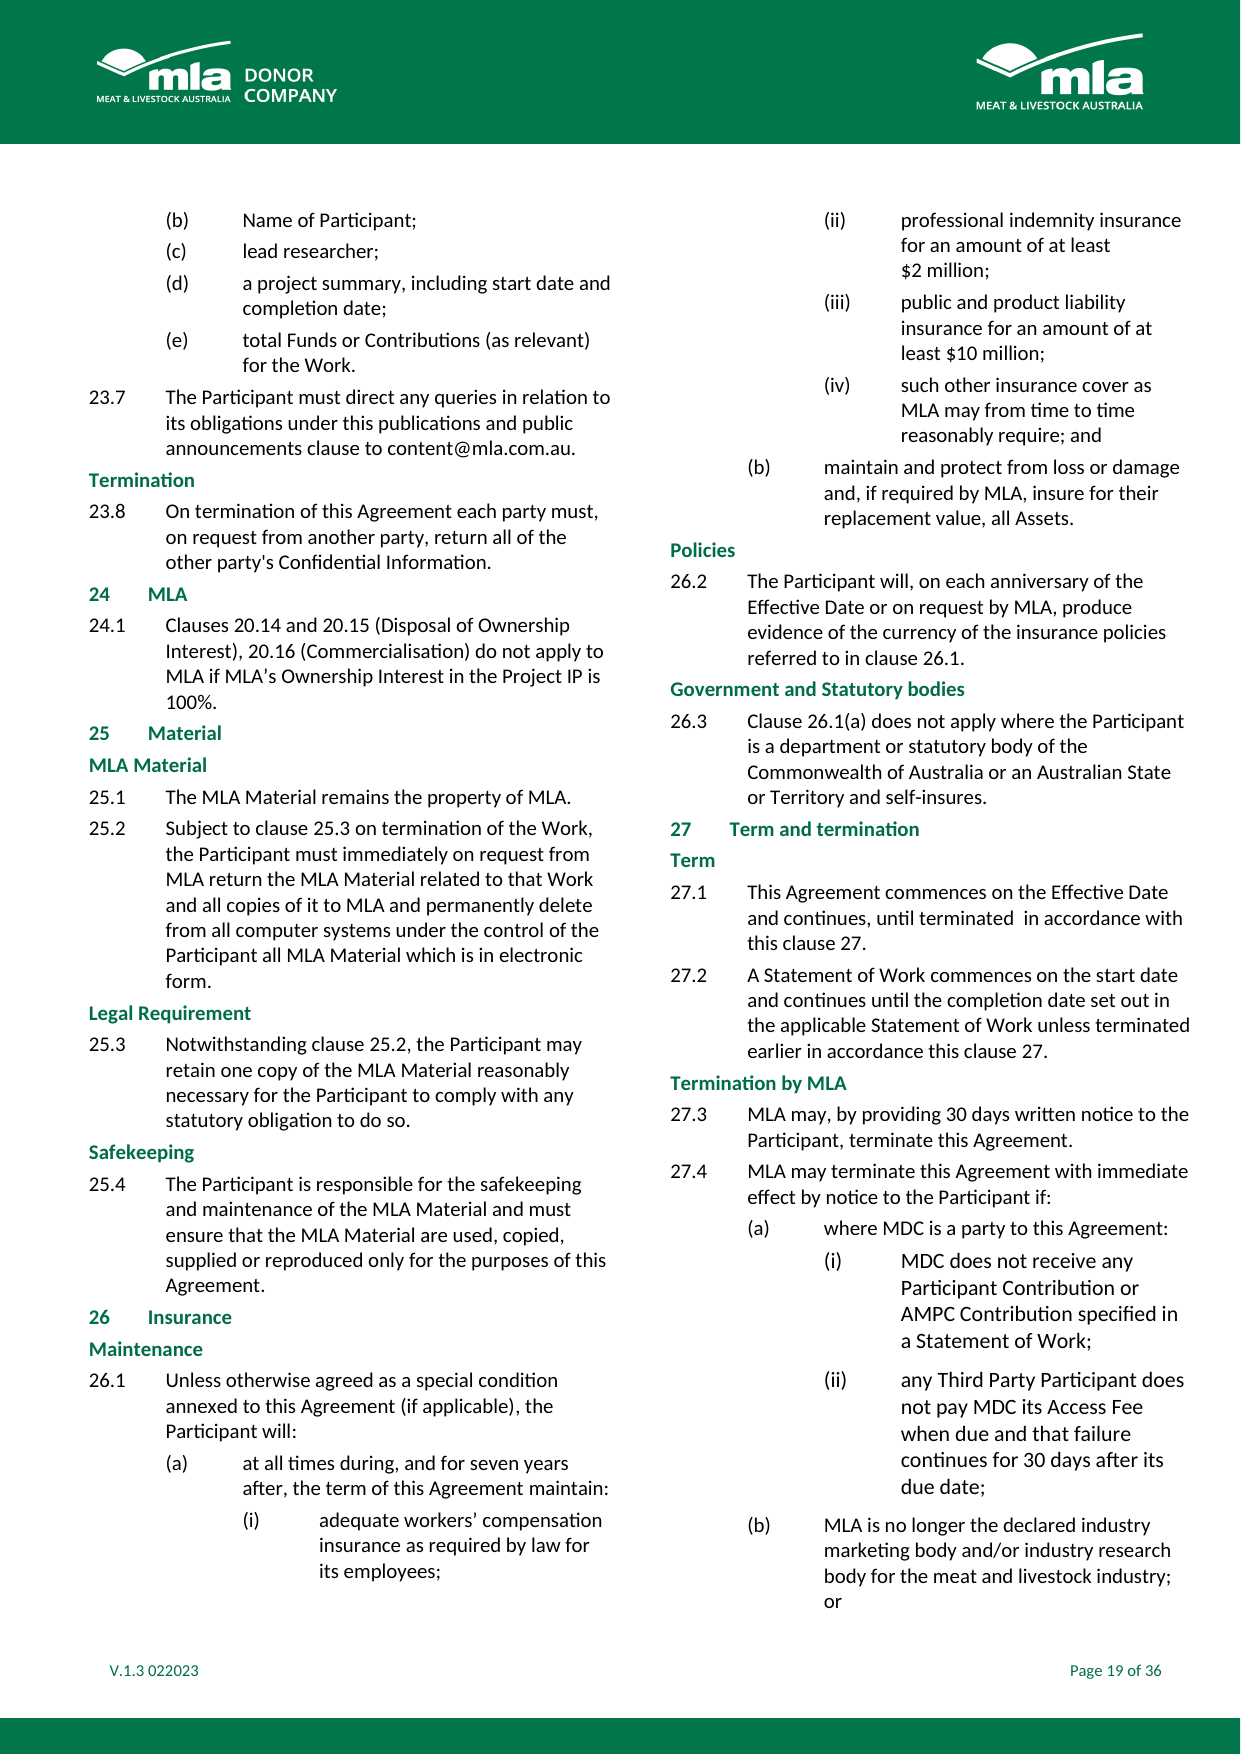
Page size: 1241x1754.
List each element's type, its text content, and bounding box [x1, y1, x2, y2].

picture [0, 0, 1241, 144]
subtitle a project summary, including start date and completion date; [165, 270, 611, 321]
subtitle public and product liability insurance for an amount of at least $10 million; [824, 289, 1193, 366]
subtitle maintain and protect from loss or damage and, if required by MLA, insure for their replacement value, all Assets. [747, 454, 1193, 531]
text Termination [89, 467, 611, 492]
subtitle MLA may terminate this Agreement with immediate effect by notice to the Participant if: [670, 1158, 1193, 1209]
picture [0, 1717, 1241, 1754]
subtitle where MDC is a party to this Agreement: [747, 1216, 1193, 1241]
subtitle Term and termination [670, 816, 1193, 841]
subtitle The Participant must direct any queries in relation to its obligations under this publications and public announcements clause to content@mla.com.au. [89, 384, 611, 461]
subtitle MDC does not receive any Participant Contribution or AMPC Contribution specified in a Statement of Work; [824, 1247, 1193, 1354]
subtitle On termination of this Agreement each party must, on request from another party, return all of the other party's Confidential Information. [89, 498, 611, 575]
subtitle such other insurance cover as MLA may from time to time reasonably require; and [824, 372, 1193, 448]
subtitle The Participant will, on each anniversary of the Effective Date or on request by MLA, produce evidence of the currency of the insurance policies referred to in clause 26.1. [670, 568, 1193, 670]
text Term [670, 848, 1193, 873]
subtitle Clauses 20.14 and 20.15 (Disposal of Ownership Interest), 20.16 (Commercialisation) do not apply to MLA if MLA’s Ownership Interest in the Project IP is 100%. [89, 613, 611, 714]
text Termination by MLA [670, 1070, 1193, 1095]
subtitle A Statement of Work commences on the start date and continues until the completion date set out in the applicable Statement of Work unless terminated earlier in accordance this clause 27. [670, 962, 1193, 1063]
subtitle The Participant is responsible for the safekeeping and maintenance of the MLA Material and must ensure that the MLA Material are used, copied, supplied or reproduced only for the purposes of this Agreement. [89, 1171, 611, 1298]
subtitle Unless otherwise agreed as a special condition annexed to this Agreement (if applicable), the Participant will: [89, 1368, 611, 1444]
subtitle Subject to clause 25.3 on termination of the Work, the Participant must immediately on request from MLA return the MLA Material related to that Work and all copies of it to MLA and permanently delete from all computer systems under the control of the Participant all MLA Material which is in electronic form. [89, 816, 611, 993]
subtitle MLA [89, 581, 611, 606]
text Government and Statutory bodies [670, 676, 1193, 702]
subtitle adequate workers’ compensation insurance as required by law for its employees; [242, 1507, 611, 1583]
subtitle This Agreement commences on the Effective Date and continues, until terminated in accordance with this clause 27. [670, 879, 1193, 956]
text Safekeeping [89, 1139, 611, 1165]
subtitle MLA is no longer the declared industry marketing body and/or industry research body for the meat and livestock industry; or [747, 1512, 1193, 1614]
subtitle The MLA Material remains the property of MLA. [89, 784, 611, 809]
subtitle any Third Party Participant does not pay MDC its Access Fee when due and that failure continues for 30 days after its due date; [824, 1366, 1193, 1500]
subtitle professional indemnity insurance for an amount of at least $2 million; [824, 207, 1193, 283]
subtitle MLA may, by providing 30 days written notice to the Participant, terminate this Agreement. [670, 1101, 1193, 1152]
subtitle at all times during, and for seven years after, the term of this Agreement maintain: [165, 1450, 611, 1501]
subtitle total Funds or Contributions (as relevant) for the Work. [165, 327, 611, 378]
subtitle Notwithstanding clause 25.2, the Participant may retain one copy of the MLA Material reasonably necessary for the Participant to comply with any statutory obligation to do so. [89, 1031, 611, 1133]
text MLA Material [89, 752, 611, 778]
subtitle lead researcher; [165, 238, 611, 264]
text Maintenance [89, 1336, 611, 1361]
subtitle Name of Participant; [165, 207, 611, 232]
subtitle Insurance [89, 1304, 611, 1330]
subtitle Clause 26.1(a) does not apply where the Participant is a department or statutory body of the Commonwealth of Australia or an Australian State or Territory and self-insures. [670, 708, 1193, 810]
subtitle Material [89, 721, 611, 746]
text Policies [670, 537, 1193, 562]
text Legal Requirement [89, 1000, 611, 1025]
